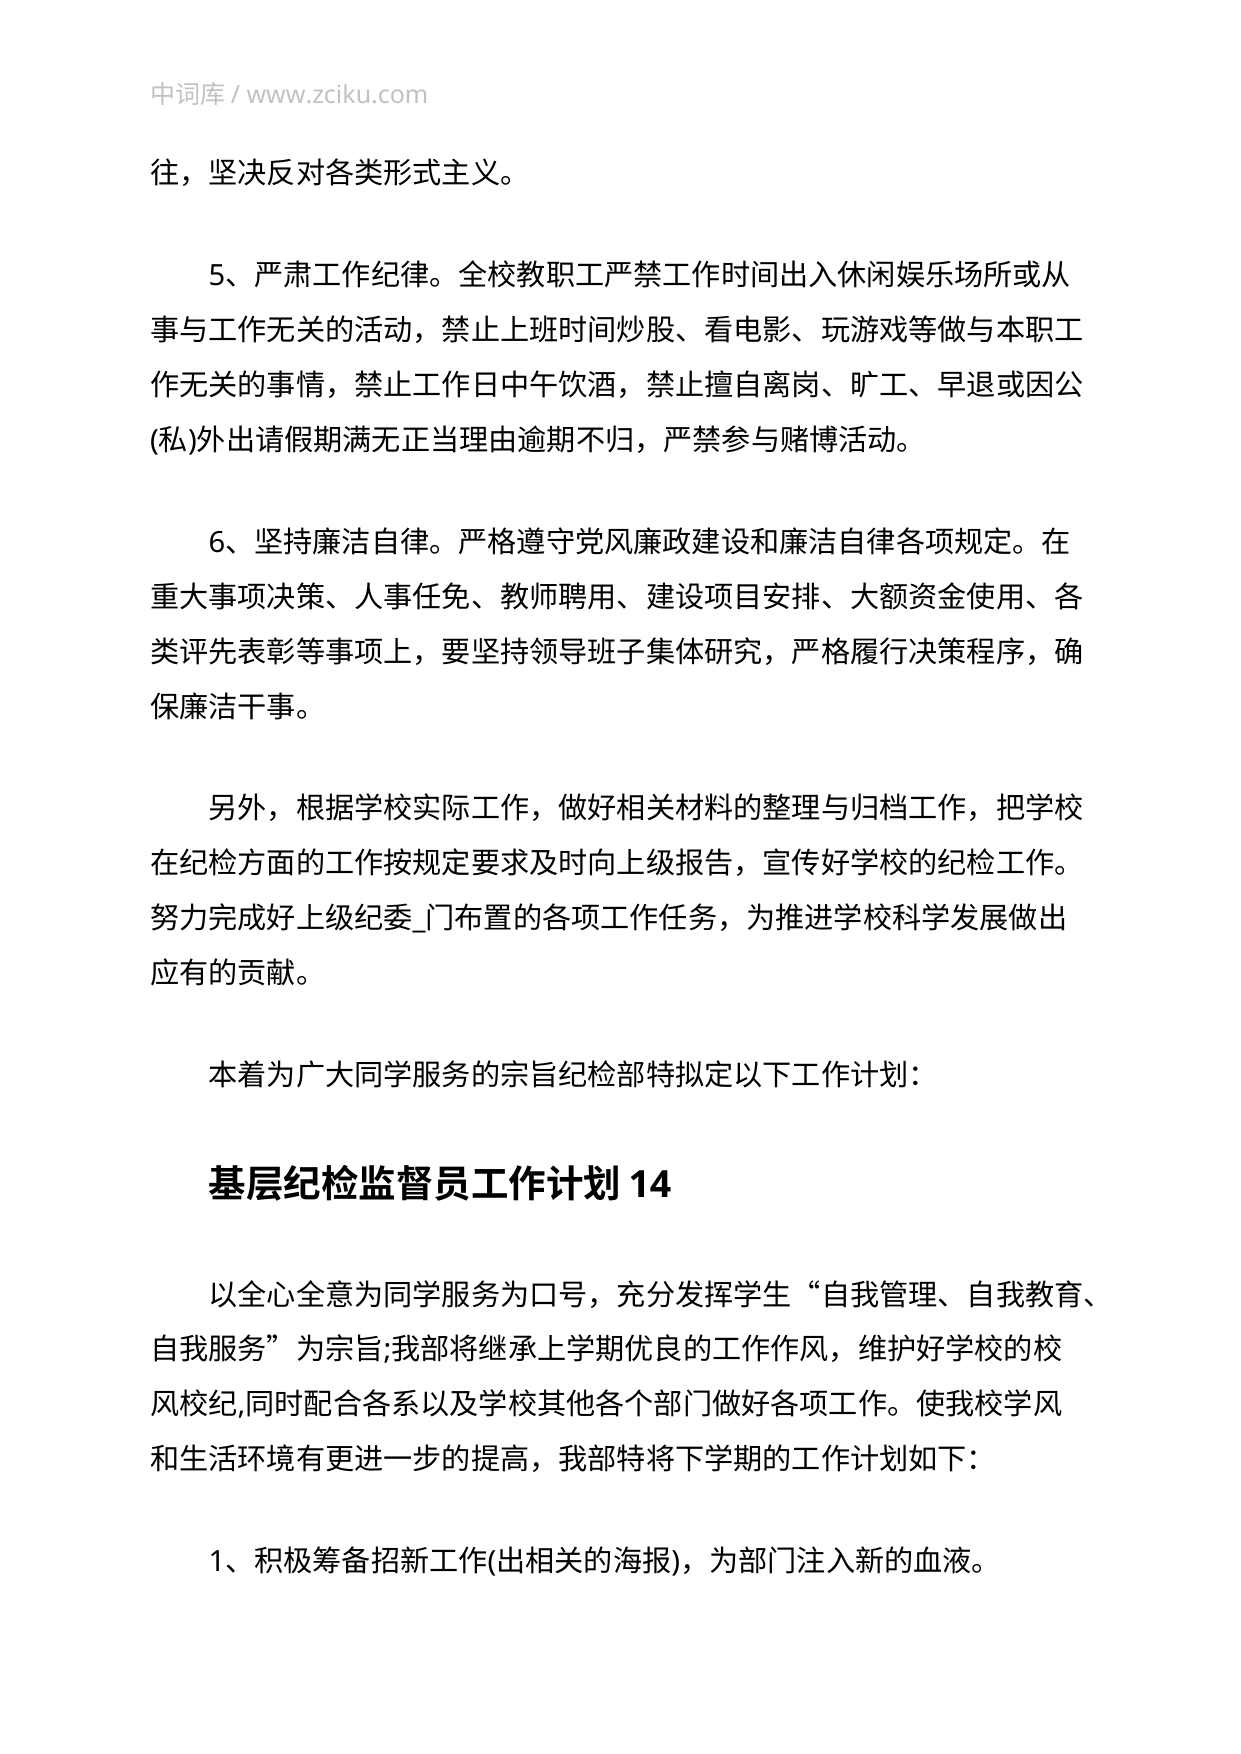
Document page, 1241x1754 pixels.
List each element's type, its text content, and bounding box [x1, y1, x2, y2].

text 本着为广大同学服务的宗旨纪检部特拟定以下工作计划： [150, 1052, 1090, 1094]
text 1、积极筹备招新工作(出相关的海报)，为部门注入新的血液。 [150, 1538, 1090, 1580]
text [150, 150, 1090, 192]
text 基层纪检监督员工作计划14 [150, 1153, 1090, 1208]
text 以全心全意为同学服务为口号，充分发挥学生“自我管理、自我教育、自我服务”为宗旨;我部将继承上学期优良的工作作风，维护好学校的校风校纪,同时配合各系以及学校其他各个部门做好各项工作。使我校学风和生活环境有更进一步的提高，我部特将下学期的工作计划如下： [150, 1271, 1090, 1478]
text 5、严肃工作纪律。全校教职工严禁工作时间出入休闲娱乐场所或从事与工作无关的活动，禁止上班时间炒股、看电影、玩游戏等做与本职工作无关的事情，禁止工作日中午饮酒，禁止擅自离岗、旷工、早退或因公(私)外出请假期满无正当理由逾期不归，严禁参与赌博活动。 [150, 252, 1090, 459]
text 6、坚持廉洁自律。严格遵守党风廉政建设和廉洁自律各项规定。在重大事项决策、人事任免、教师聘用、建设项目安排、大额资金使用、各类评先表彰等事项上，要坚持领导班子集体研究，严格履行决策程序，确保廉洁干事。 [150, 518, 1090, 726]
text 另外，根据学校实际工作，做好相关材料的整理与归档工作，把学校在纪检方面的工作按规定要求及时向上级报告，宣传好学校的纪检工作。努力完成好上级纪委_门布置的各项工作任务，为推进学校科学发展做出应有的贡献。 [150, 785, 1090, 992]
